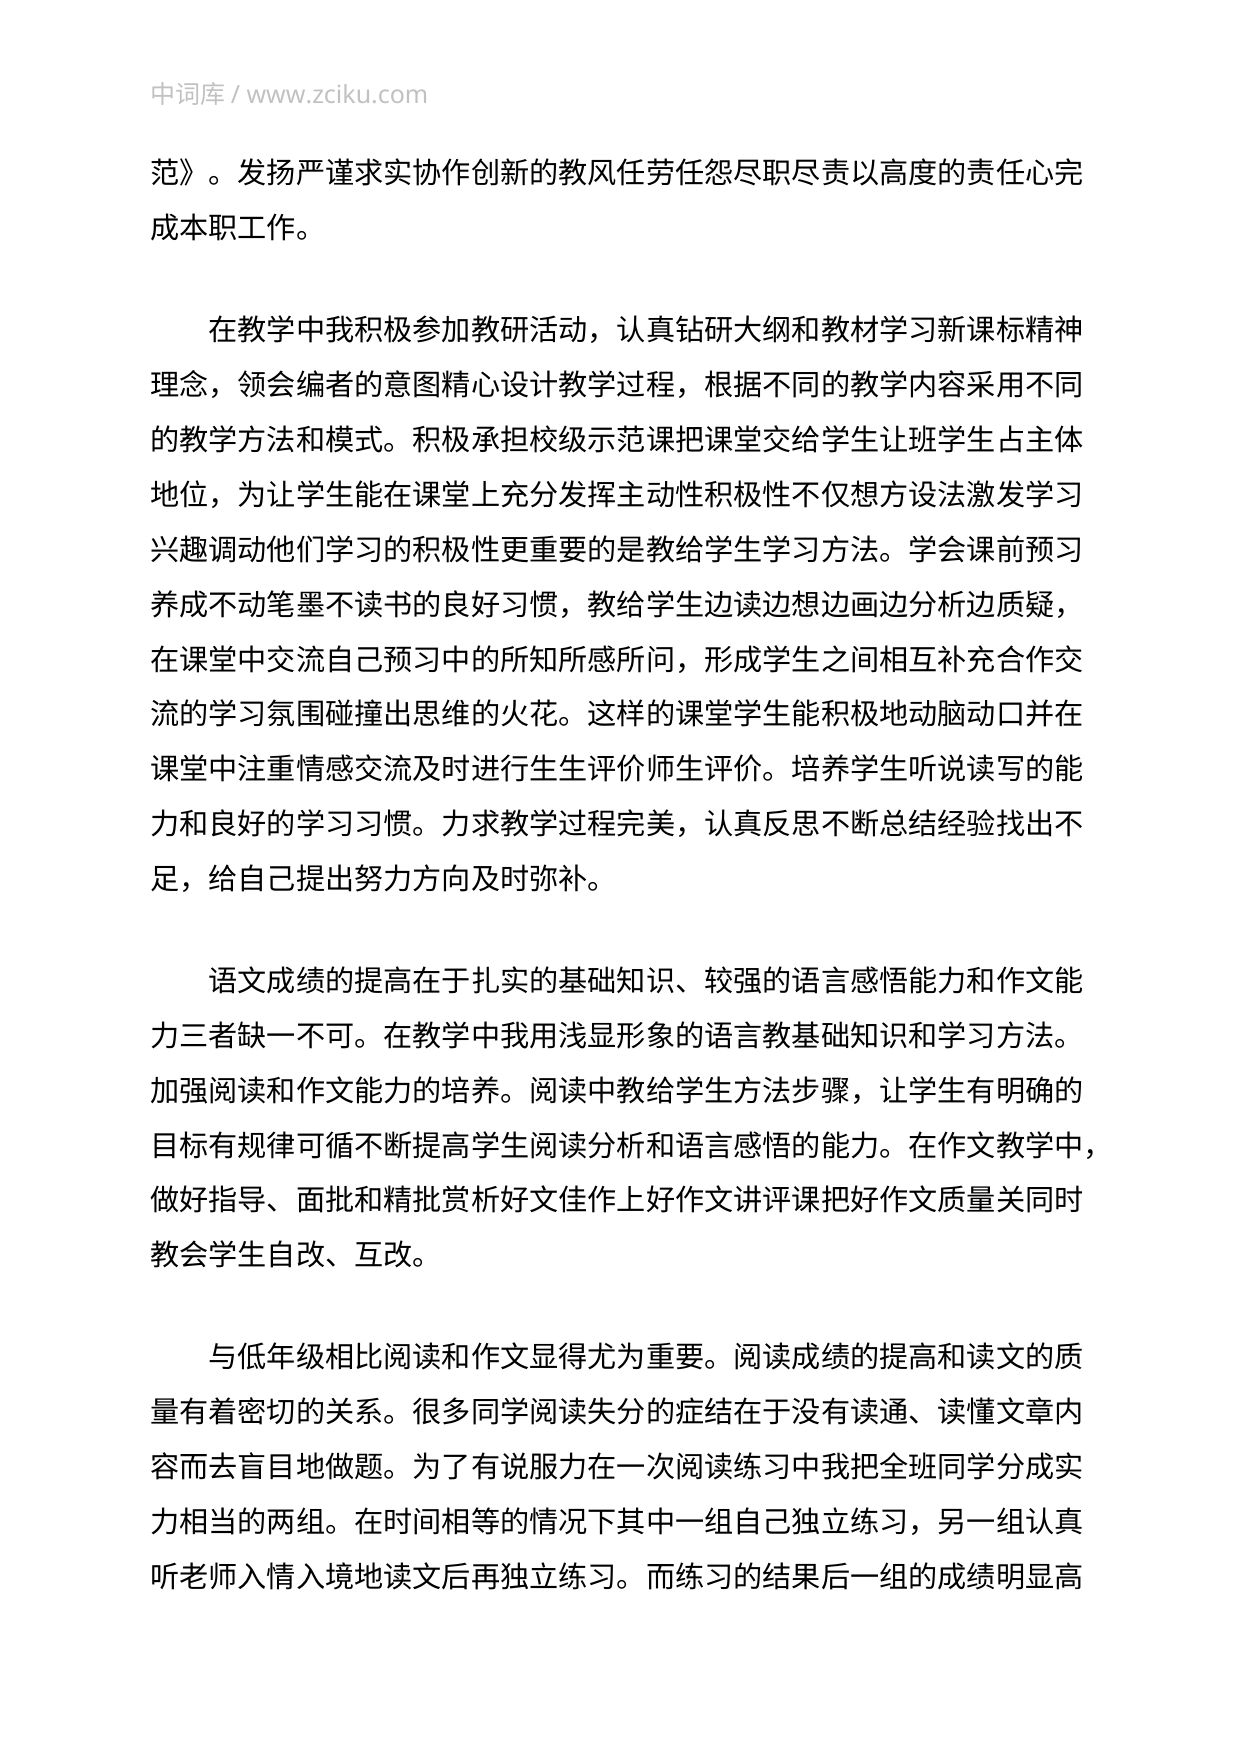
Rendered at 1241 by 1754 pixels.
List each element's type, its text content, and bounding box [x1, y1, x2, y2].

text 在教学中我积极参加教研活动，认真钻研大纲和教材学习新课标精神理念，领会编者的意图精心设计教学过程，根据不同的教学内容采用不同的教学方法和模式。积极承担校级示范课把课堂交给学生让班学生占主体地位，为让学生能在课堂上充分发挥主动性积极性不仅想方设法激发学习兴趣调动他们学习的积极性更重要的是教给学生学习方法。学会课前预习养成不动笔墨不读书的良好习惯，教给学生边读边想边画边分析边质疑，在课堂中交流自己预习中的所知所感所问，形成学生之间相互补充合作交流的学习氛围碰撞出思维的火花。这样的课堂学生能积极地动脑动口并在课堂中注重情感交流及时进行生生评价师生评价。培养学生听说读写的能力和良好的学习习惯。力求教学过程完美，认真反思不断总结经验找出不足，给自己提出努力方向及时弥补。 [150, 307, 1090, 898]
text 语文成绩的提高在于扎实的基础知识、较强的语言感悟能力和作文能力三者缺一不可。在教学中我用浅显形象的语言教基础知识和学习方法。加强阅读和作文能力的培养。阅读中教给学生方法步骤，让学生有明确的目标有规律可循不断提高学生阅读分析和语言感悟的能力。在作文教学中，做好指导、面批和精批赏析好文佳作上好作文讲评课把好作文质量关同时教会学生自改、互改。 [150, 957, 1090, 1274]
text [150, 1334, 1090, 1596]
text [150, 150, 1090, 247]
